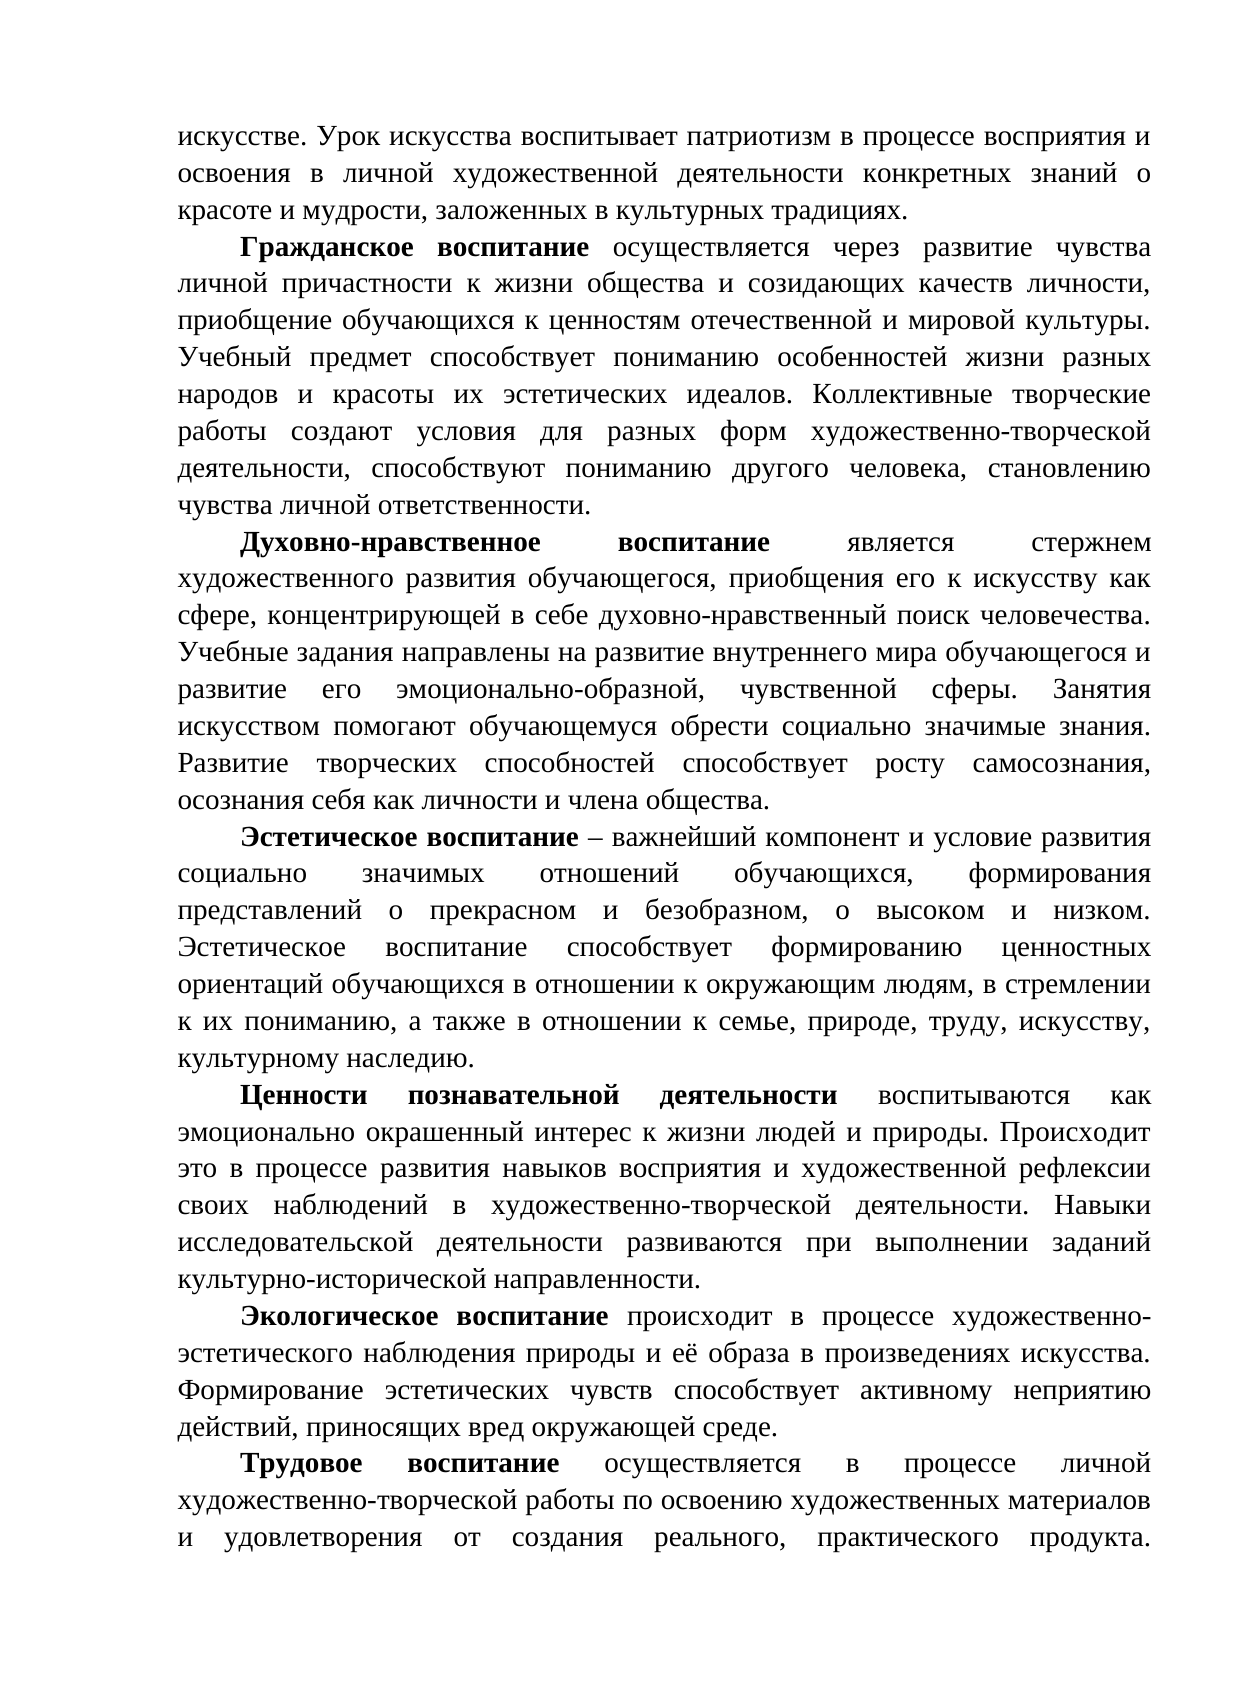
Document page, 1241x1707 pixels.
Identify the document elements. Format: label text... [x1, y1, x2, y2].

text Духовно-нравственное воспитание является стержнем художественного развития обучающегося, приобщения его к искусству как сфере, концентрирующей в себе духовно-нравственный поиск человечества. Учебные задания направлены на развитие внутреннего мира обучающегося и развитие его эмоционально-образной, чувственной сферы. Занятия искусством помогают обучающемуся обрести социально значимые знания. Развитие творческих способностей способствует росту самосознания, осознания себя как личности и члена общества. [177, 524, 1152, 815]
text Экологическое воспитание происходит в процессе художественно-эстетического наблюдения природы и её образа в произведениях искусства. Формирование эстетических чувств способствует активному неприятию действий, приносящих вред окружающей среде. [177, 1298, 1152, 1442]
text Эстетическое воспитание – важнейший компонент и условие развития социально значимых отношений обучающихся, формирования представлений о прекрасном и безобразном, о высоком и низком. Эстетическое воспитание способствует формированию ценностных ориентаций обучающихся в отношении к окружающим людям, в стремлении к их пониманию, а также в отношении к семье, природе, труду, искусству, культурному наследию. [177, 819, 1152, 1073]
text Ценности познавательной деятельности воспитываются как эмоционально окрашенный интерес к жизни людей и природы. Происходит это в процессе развития навыков восприятия и художественной рефлексии своих наблюдений в художественно-творческой деятельности. Навыки исследовательской деятельности развиваются при выполнении заданий культурно-исторической направленности. [177, 1077, 1152, 1295]
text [177, 118, 1152, 225]
text Гражданское воспитание осуществляется через развитие чувства личной причастности к жизни общества и созидающих качеств личности, приобщение обучающихся к ценностям отечественной и мировой культуры. Учебный предмет способствует пониманию особенностей жизни разных народов и красоты их эстетических идеалов. Коллективные творческие работы создают условия для разных форм художественно-творческой деятельности, способствуют пониманию другого человека, становлению чувства личной ответственности. [177, 229, 1152, 520]
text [177, 1446, 1152, 1553]
